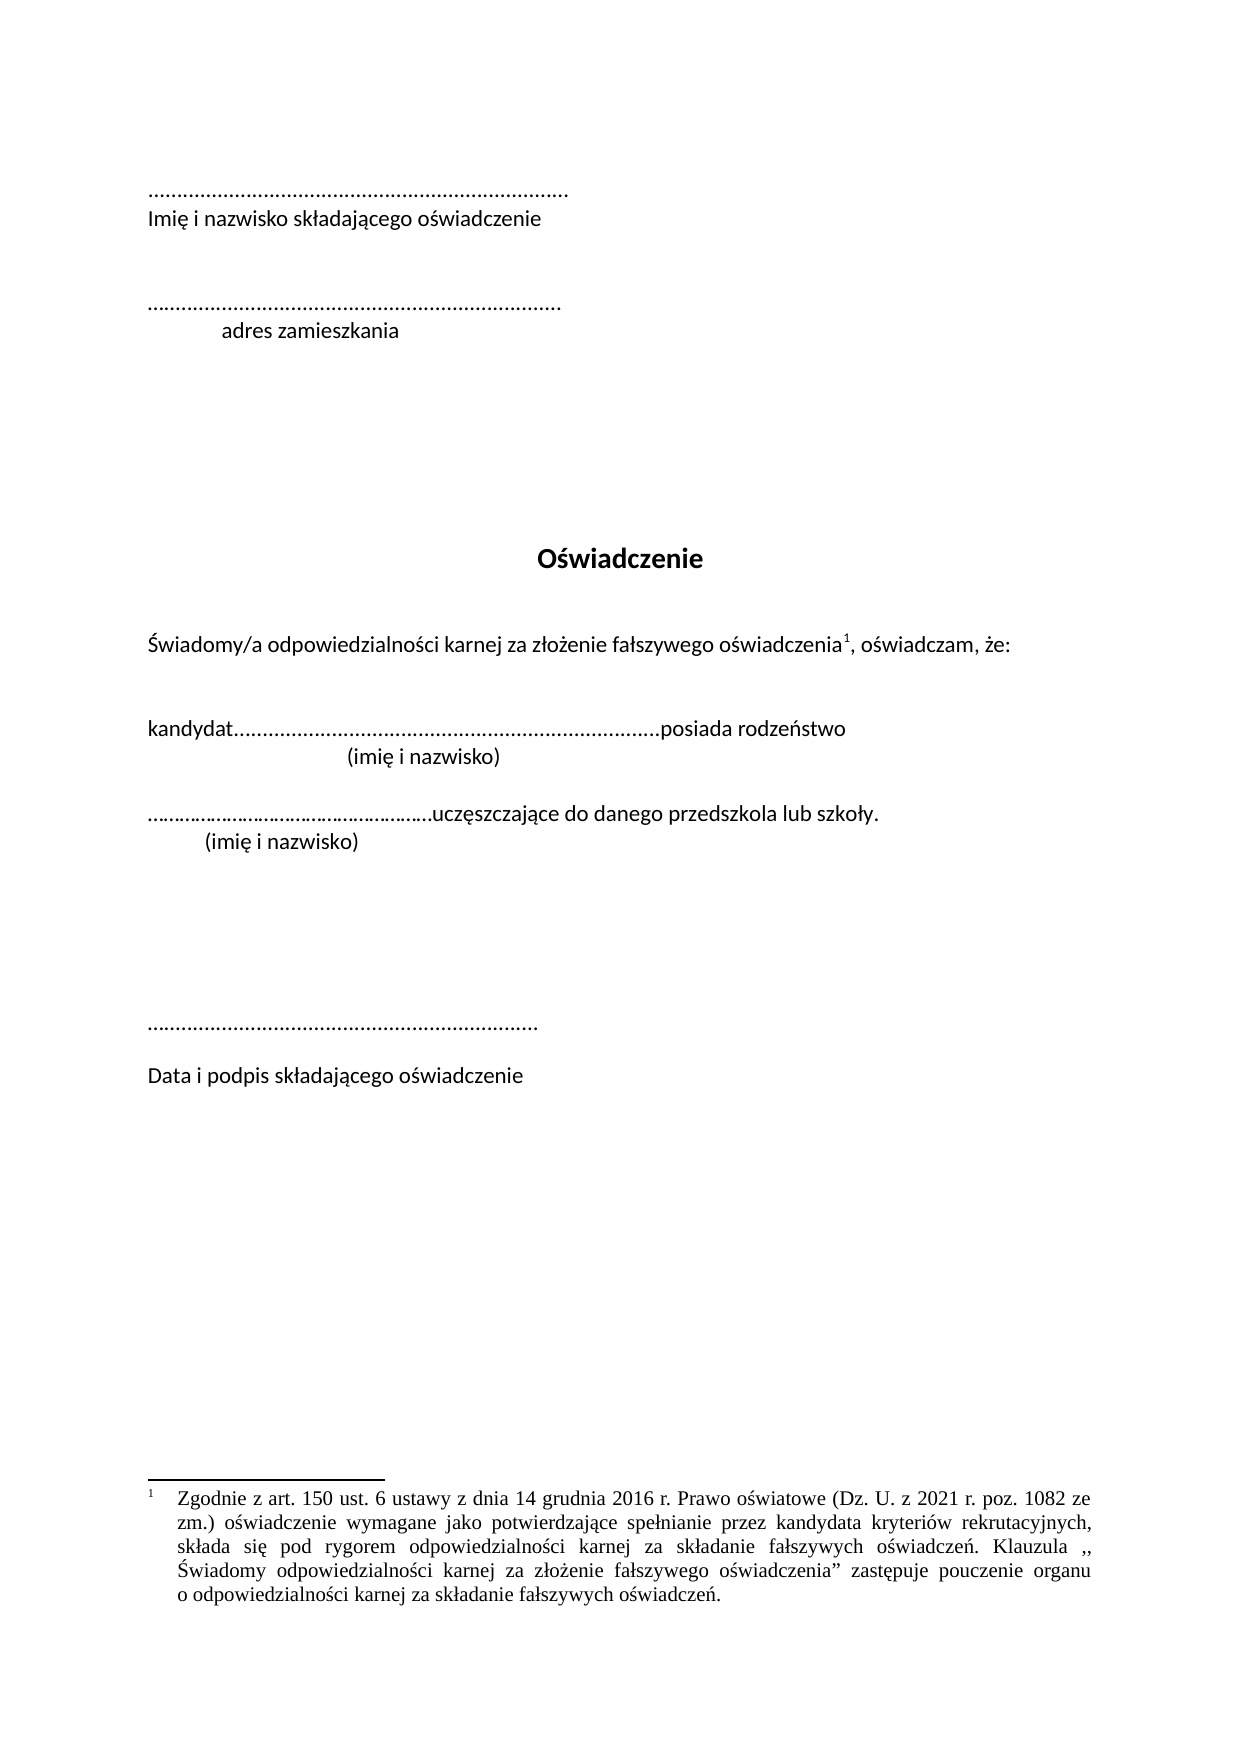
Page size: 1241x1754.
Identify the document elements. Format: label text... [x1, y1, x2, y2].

text …..................................................................... [148, 288, 1093, 316]
text adres zamieszkania [148, 316, 1093, 344]
text Oświadczenie [148, 540, 1093, 576]
text ......................................................................... Imię i nazwisko składającego oświadczenie [148, 176, 1093, 232]
text ………………………………………………uczęszczające do danego przedszkola lub szkoły. (imię i nazwisko) [148, 799, 1093, 855]
text Świadomy/a odpowiedzialności karnej za złożenie fałszywego oświadczenia, oświadczam, że: [148, 602, 1093, 658]
text kandydat..........................................................................posiada rodzeństwo [148, 714, 1093, 742]
text (imię i nazwisko) [148, 742, 1093, 770]
text Data i podpis składającego oświadczenie [148, 1061, 1093, 1089]
text …................................................................. [148, 943, 1093, 1036]
